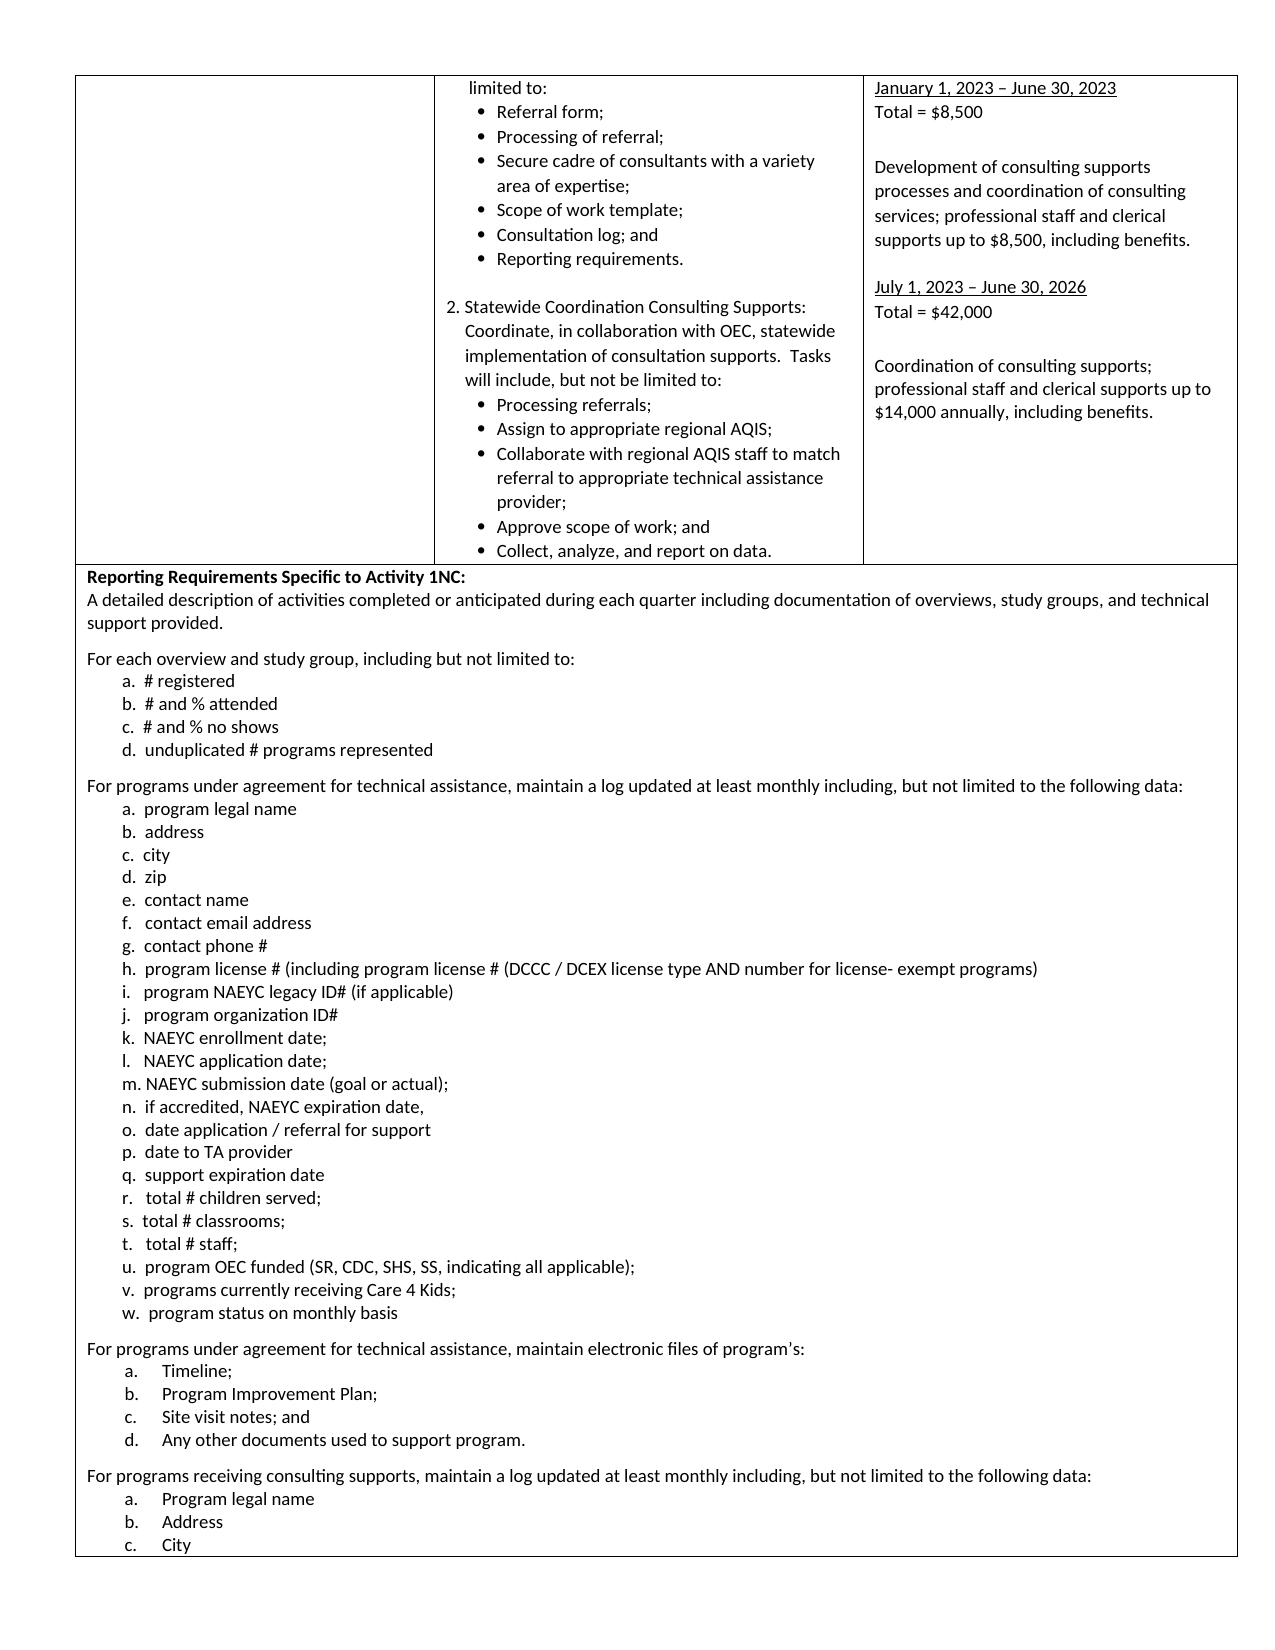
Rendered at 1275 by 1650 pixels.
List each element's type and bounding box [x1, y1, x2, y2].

table_cell [864, 76, 1237, 564]
table_cell [435, 76, 863, 564]
table_cell [76, 76, 434, 564]
table_cell [76, 565, 1237, 1556]
